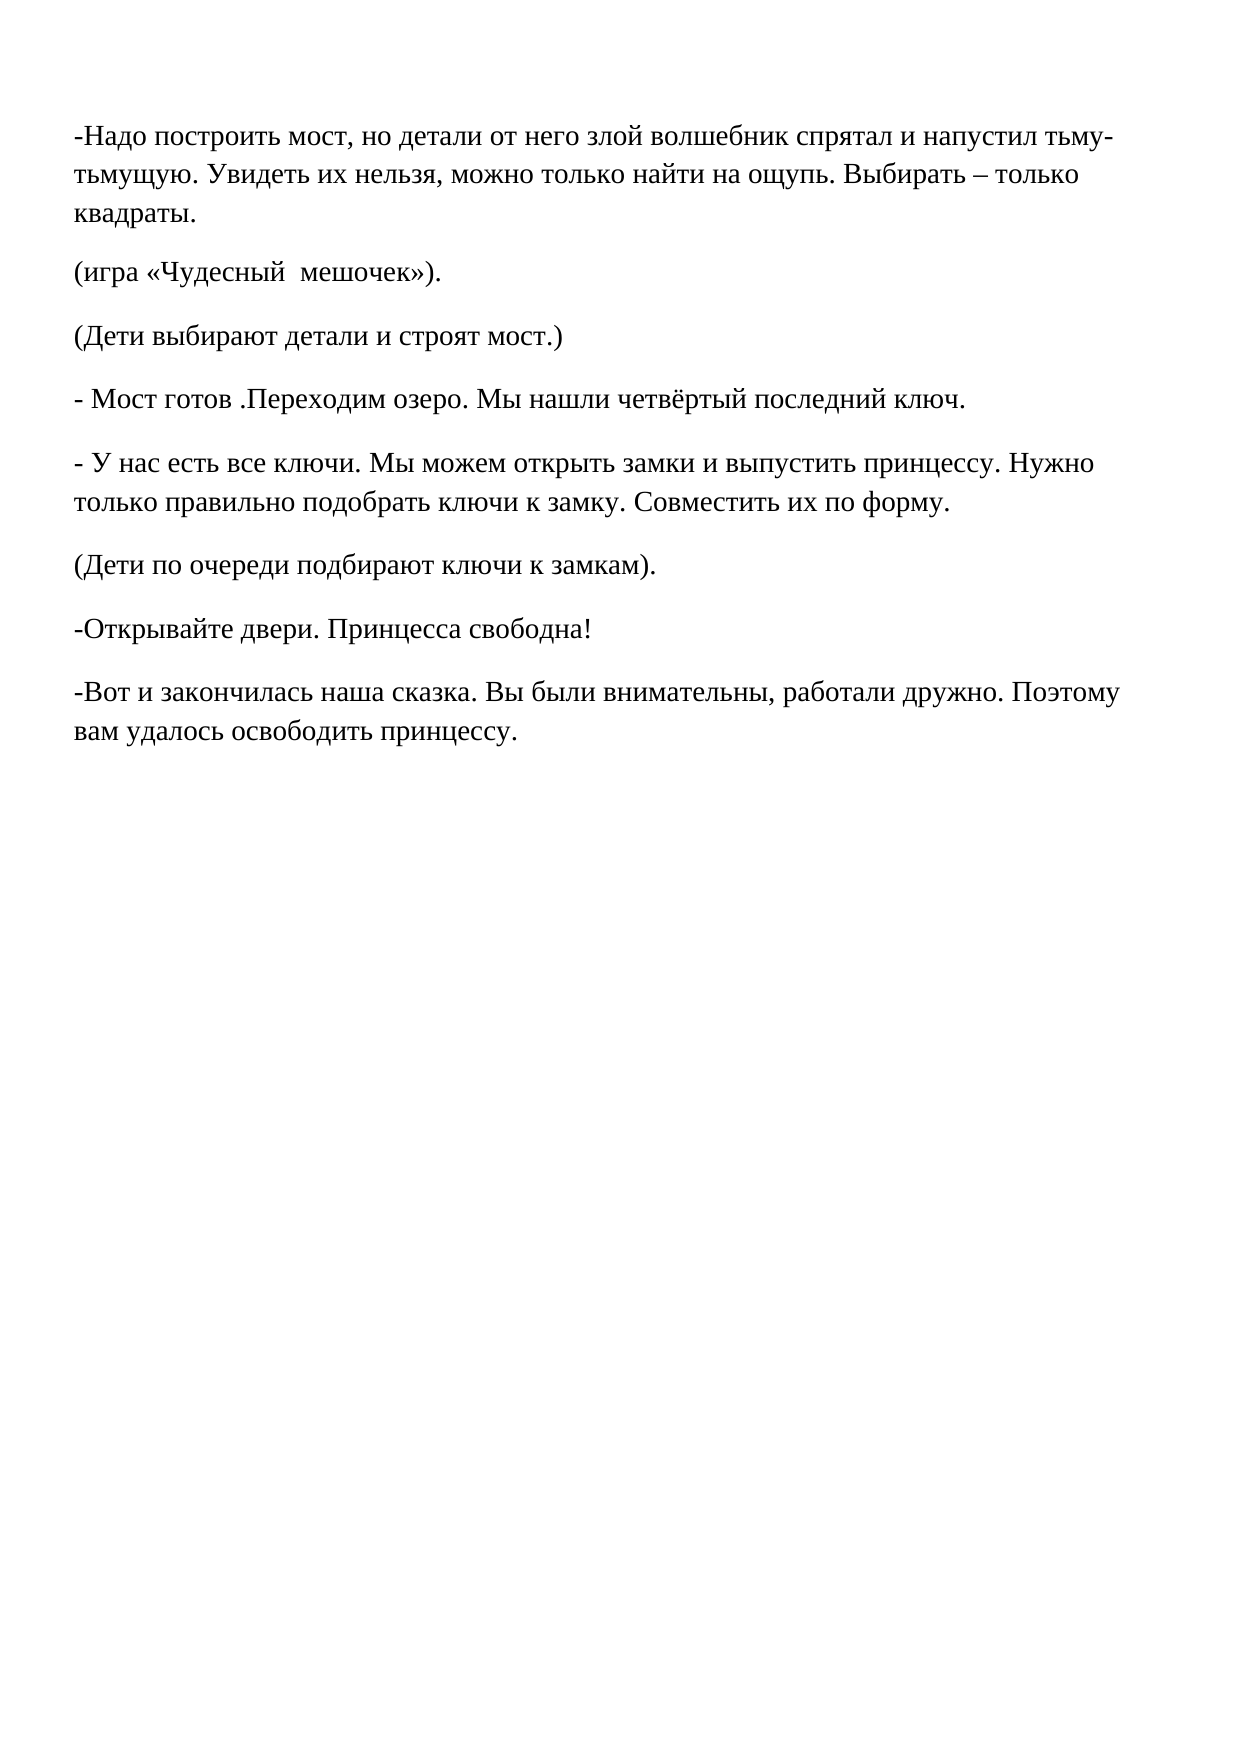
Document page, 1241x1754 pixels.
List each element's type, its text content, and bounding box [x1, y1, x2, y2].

text - Мост готов .Переходим озеро. Мы нашли четвёртый последний ключ. [74, 382, 1152, 415]
text (Дети выбирают детали и строят мост.) [74, 318, 1152, 352]
text (игра «Чудесный мешочек»). [74, 254, 1152, 288]
text -Надо построить мост, но детали от него злой волшебник спрятал и напустил тьму-тьмущую. Увидеть их нельзя, можно только найти на ощупь. Выбирать – только квадраты. [74, 118, 1152, 229]
text - У нас есть все ключи. Мы можем открыть замки и выпустить принцессу. Нужно только правильно подобрать ключи к замку. Совместить их по форму. [74, 445, 1152, 517]
text -Вот и закончилась наша сказка. Вы были внимательны, работали дружно. Поэтому вам удалось освободить принцессу. [74, 674, 1152, 746]
text (Дети по очереди подбирают ключи к замкам). [74, 547, 1152, 581]
text -Открывайте двери. Принцесса свободна! [74, 611, 1152, 644]
